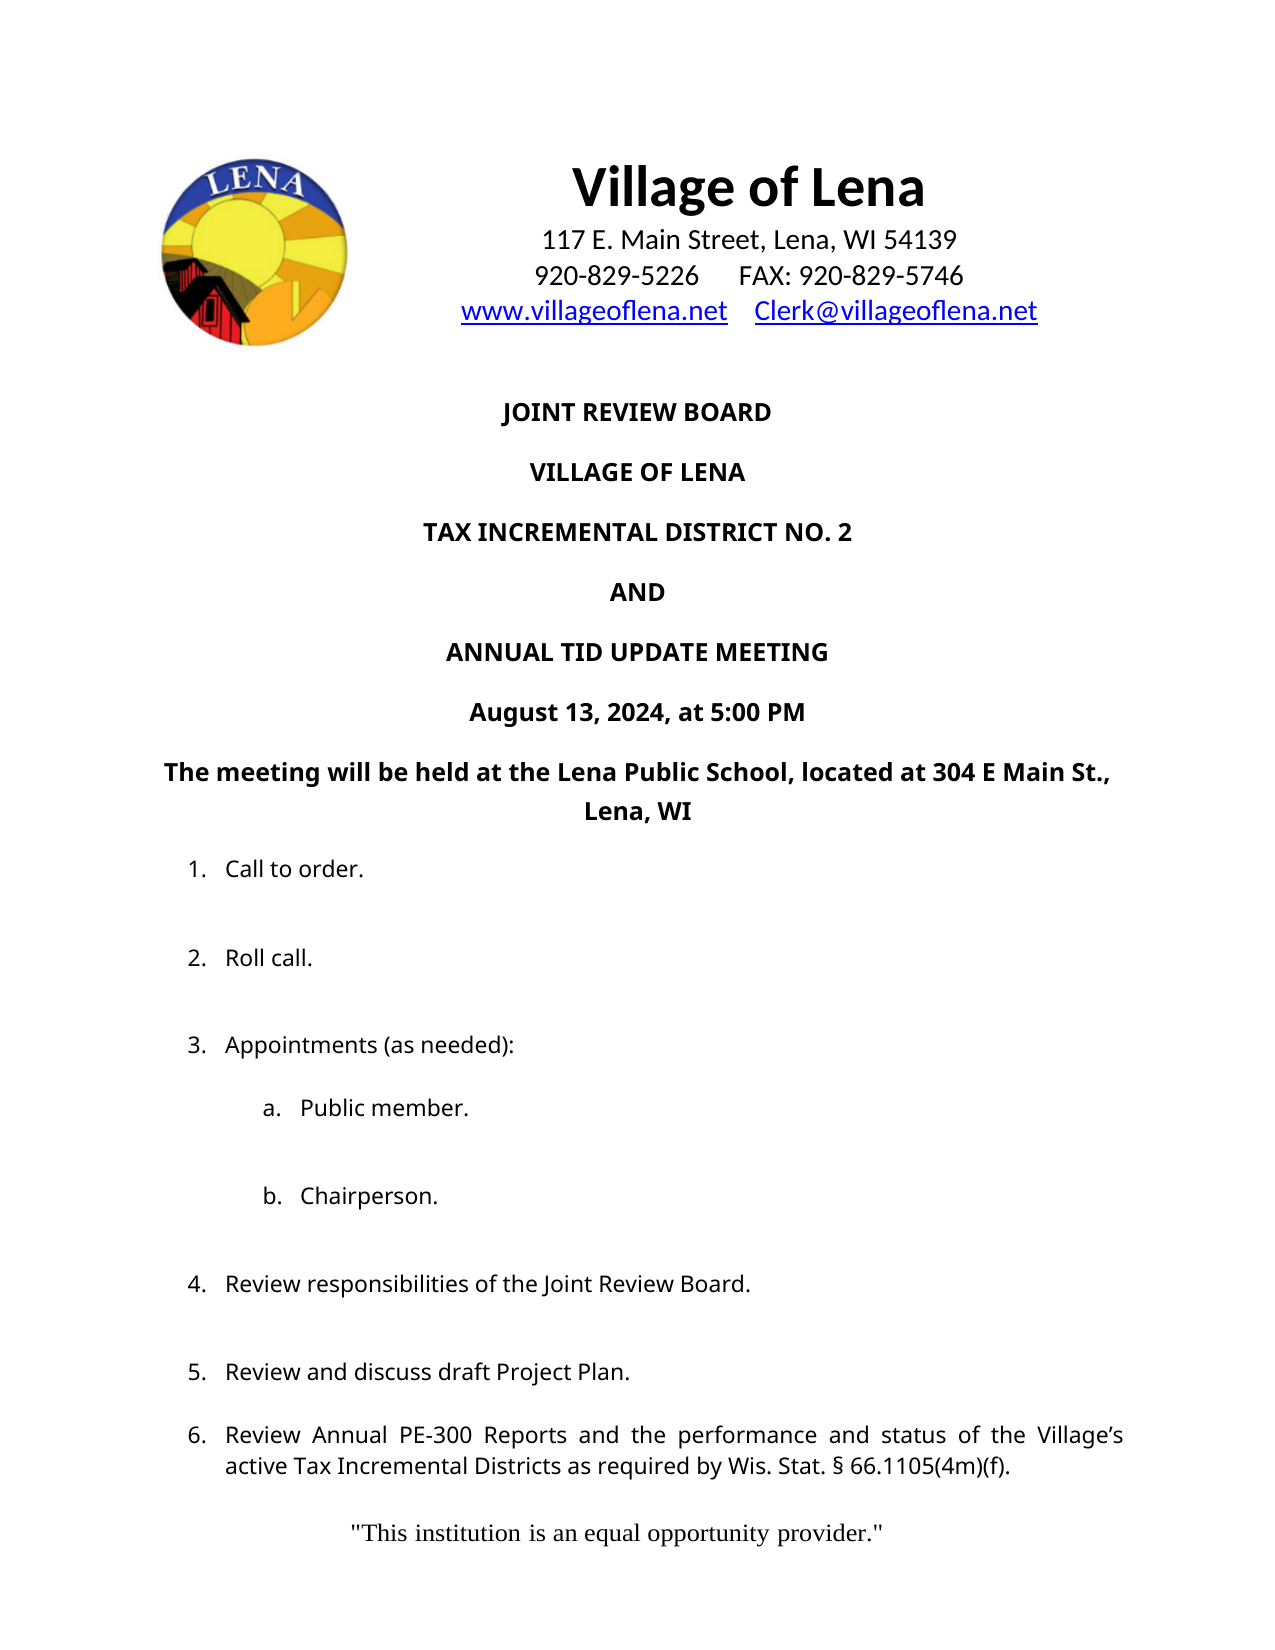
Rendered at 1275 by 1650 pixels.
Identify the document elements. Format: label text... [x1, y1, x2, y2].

text www.villageoflena.net Clerk@villageoflena.net [355, 292, 1125, 328]
text 117 E. Main Street, Lena, WI 54139 [355, 221, 1125, 257]
list Roll call. [187, 941, 1125, 973]
list Review Annual PE-300 Reports and the performance and status of the Village’s active Tax Incremental Districts as required by Wis. Stat. § 66.1105(4m)(f). [187, 1418, 1125, 1481]
text Village of Lena [355, 150, 1125, 221]
text August 13, 2024, at 5:00 PM [150, 694, 1125, 728]
list Public member. [262, 1092, 1125, 1123]
list Call to order. [187, 853, 1125, 885]
text ANNUAL TID UPDATE MEETING [150, 634, 1125, 668]
text 920-829-5226 FAX: 920-829-5746 [355, 257, 1125, 292]
text The meeting will be held at the Lena Public School, located at 304 E Main St., Lena, WI [150, 754, 1125, 827]
list Chairperson. [262, 1180, 1125, 1211]
text AND [150, 574, 1125, 608]
text VILLAGE OF LENA [150, 454, 1125, 488]
list Review and discuss draft Project Plan. [187, 1356, 1125, 1387]
text JOINT REVIEW BOARD [150, 394, 1125, 428]
picture [150, 150, 355, 355]
list Review responsibilities of the Joint Review Board. [187, 1268, 1125, 1299]
list Appointments (as needed): [187, 1029, 1125, 1061]
text TAX INCREMENTAL DISTRICT NO. 2 [150, 514, 1125, 548]
